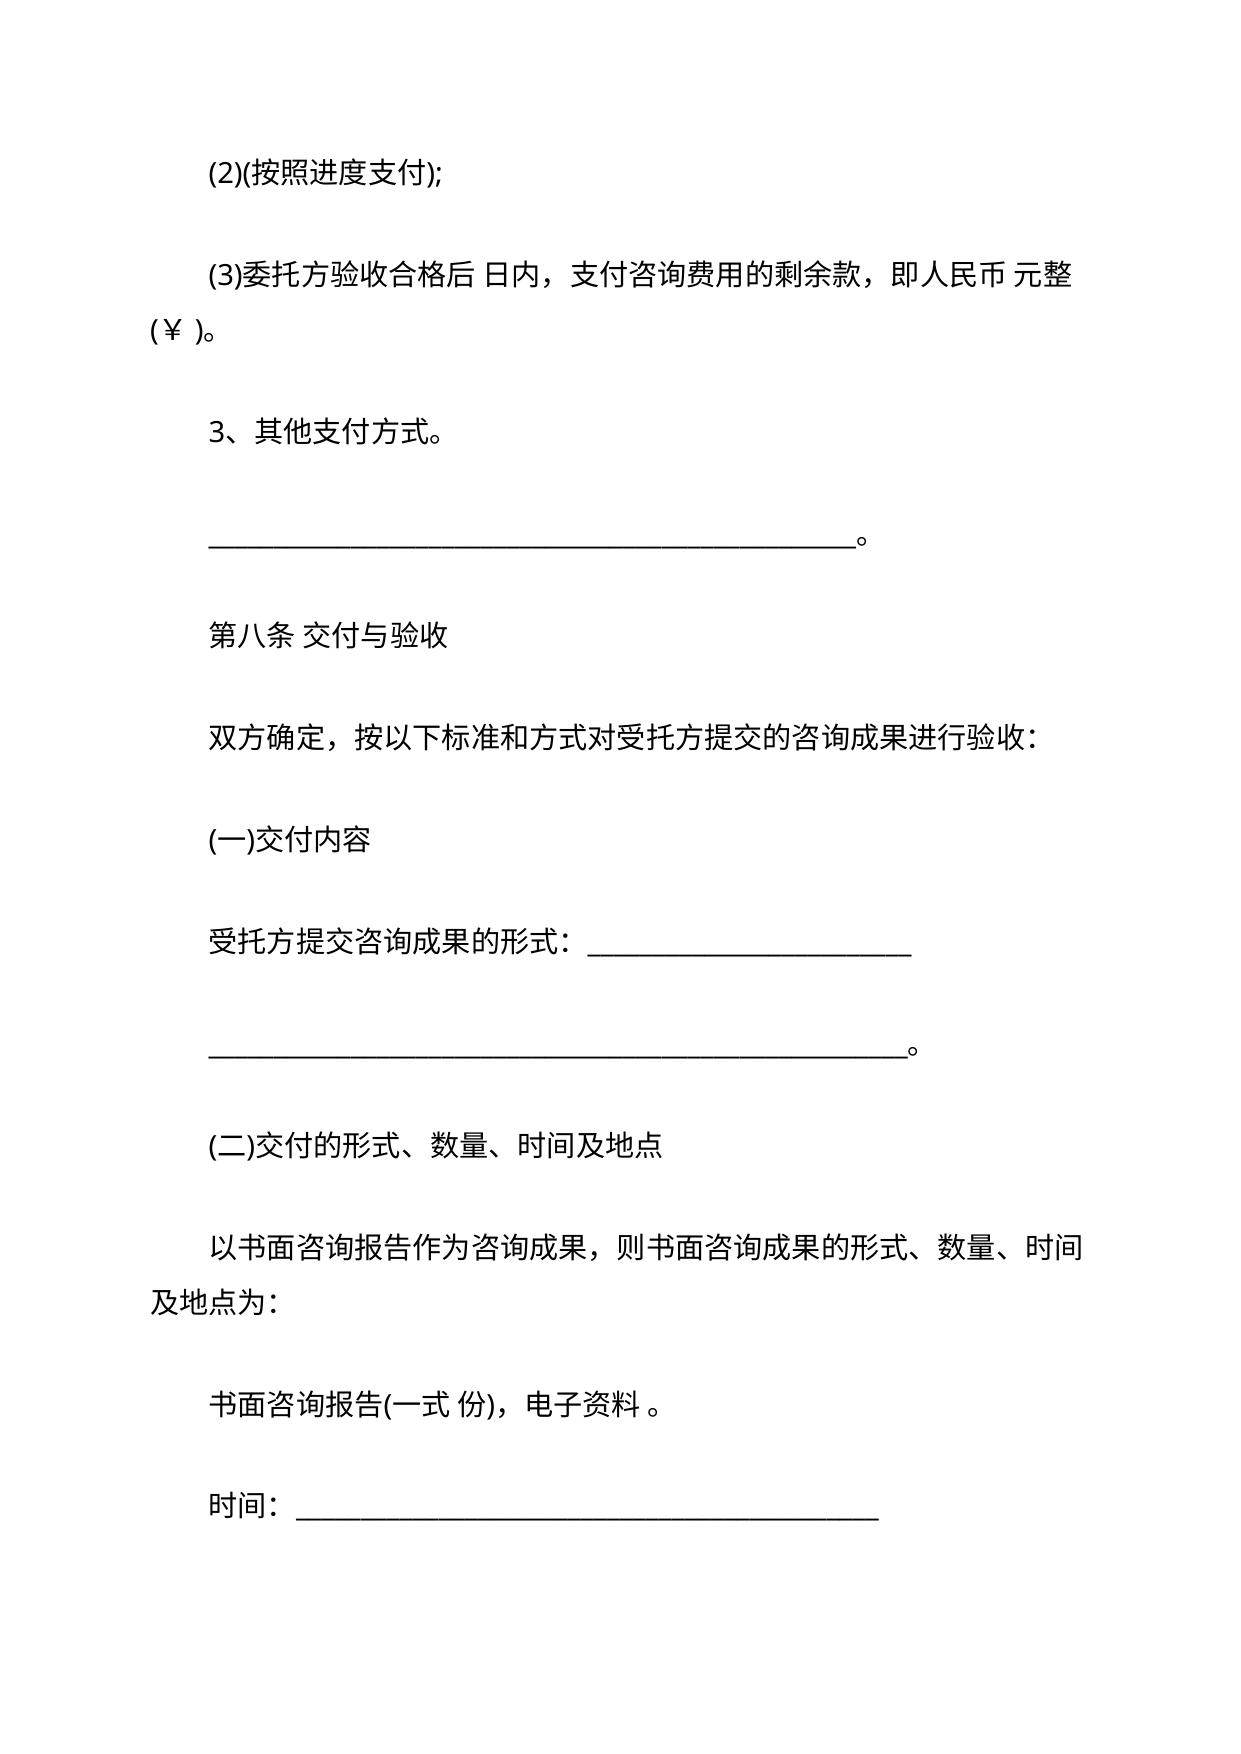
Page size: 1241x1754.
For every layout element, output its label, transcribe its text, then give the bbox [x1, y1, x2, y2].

text (二)交付的形式、数量、时间及地点 [150, 1122, 1090, 1165]
text 3、其他支付方式。 [150, 409, 1090, 451]
text 书面咨询报告(一式 份)，电子资料 。 [150, 1381, 1090, 1423]
text 第八条 交付与验收 [150, 613, 1090, 655]
text 受托方提交咨询成果的形式：_________________________ [150, 918, 1090, 961]
text (2)(按照进度支付); [150, 150, 1090, 192]
text __________________________________________________。 [150, 511, 1090, 553]
text (3)委托方验收合格后 日内，支付咨询费用的剩余款，即人民币 元整(￥ )。 [150, 252, 1090, 349]
text 双方确定，按以下标准和方式对受托方提交的咨询成果进行验收： [150, 715, 1090, 757]
text (一)交付内容 [150, 816, 1090, 859]
text 以书面咨询报告作为咨询成果，则书面咨询成果的形式、数量、时间及地点为： [150, 1224, 1090, 1322]
text 时间：_____________________________________________ [150, 1483, 1090, 1525]
text ______________________________________________________。 [150, 1020, 1090, 1063]
